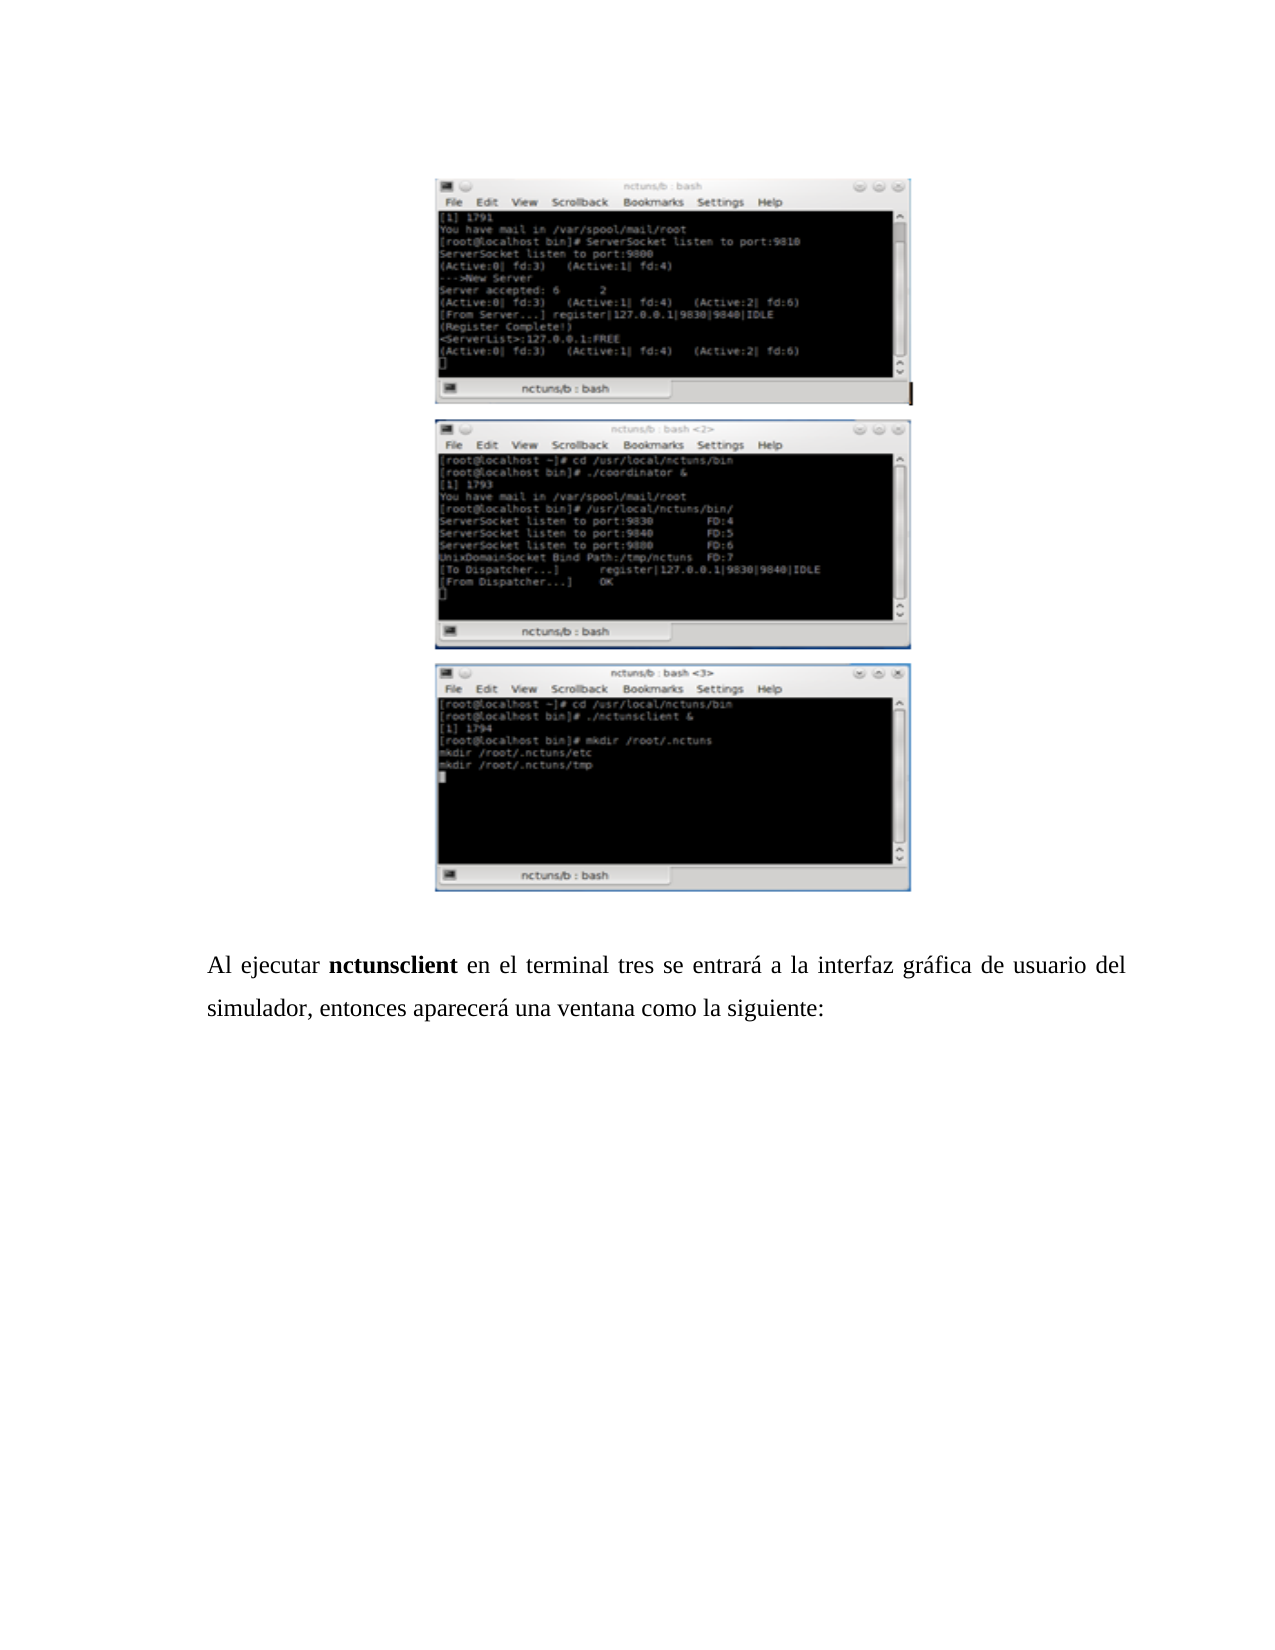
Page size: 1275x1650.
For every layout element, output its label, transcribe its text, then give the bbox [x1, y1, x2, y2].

text Al ejecutar nctunsclient en el terminal tres se entrará a la interfaz gráfica de usuario del simulador, entonces aparecerá una ventana como la siguiente: [207, 950, 1128, 1022]
picture [416, 177, 919, 893]
